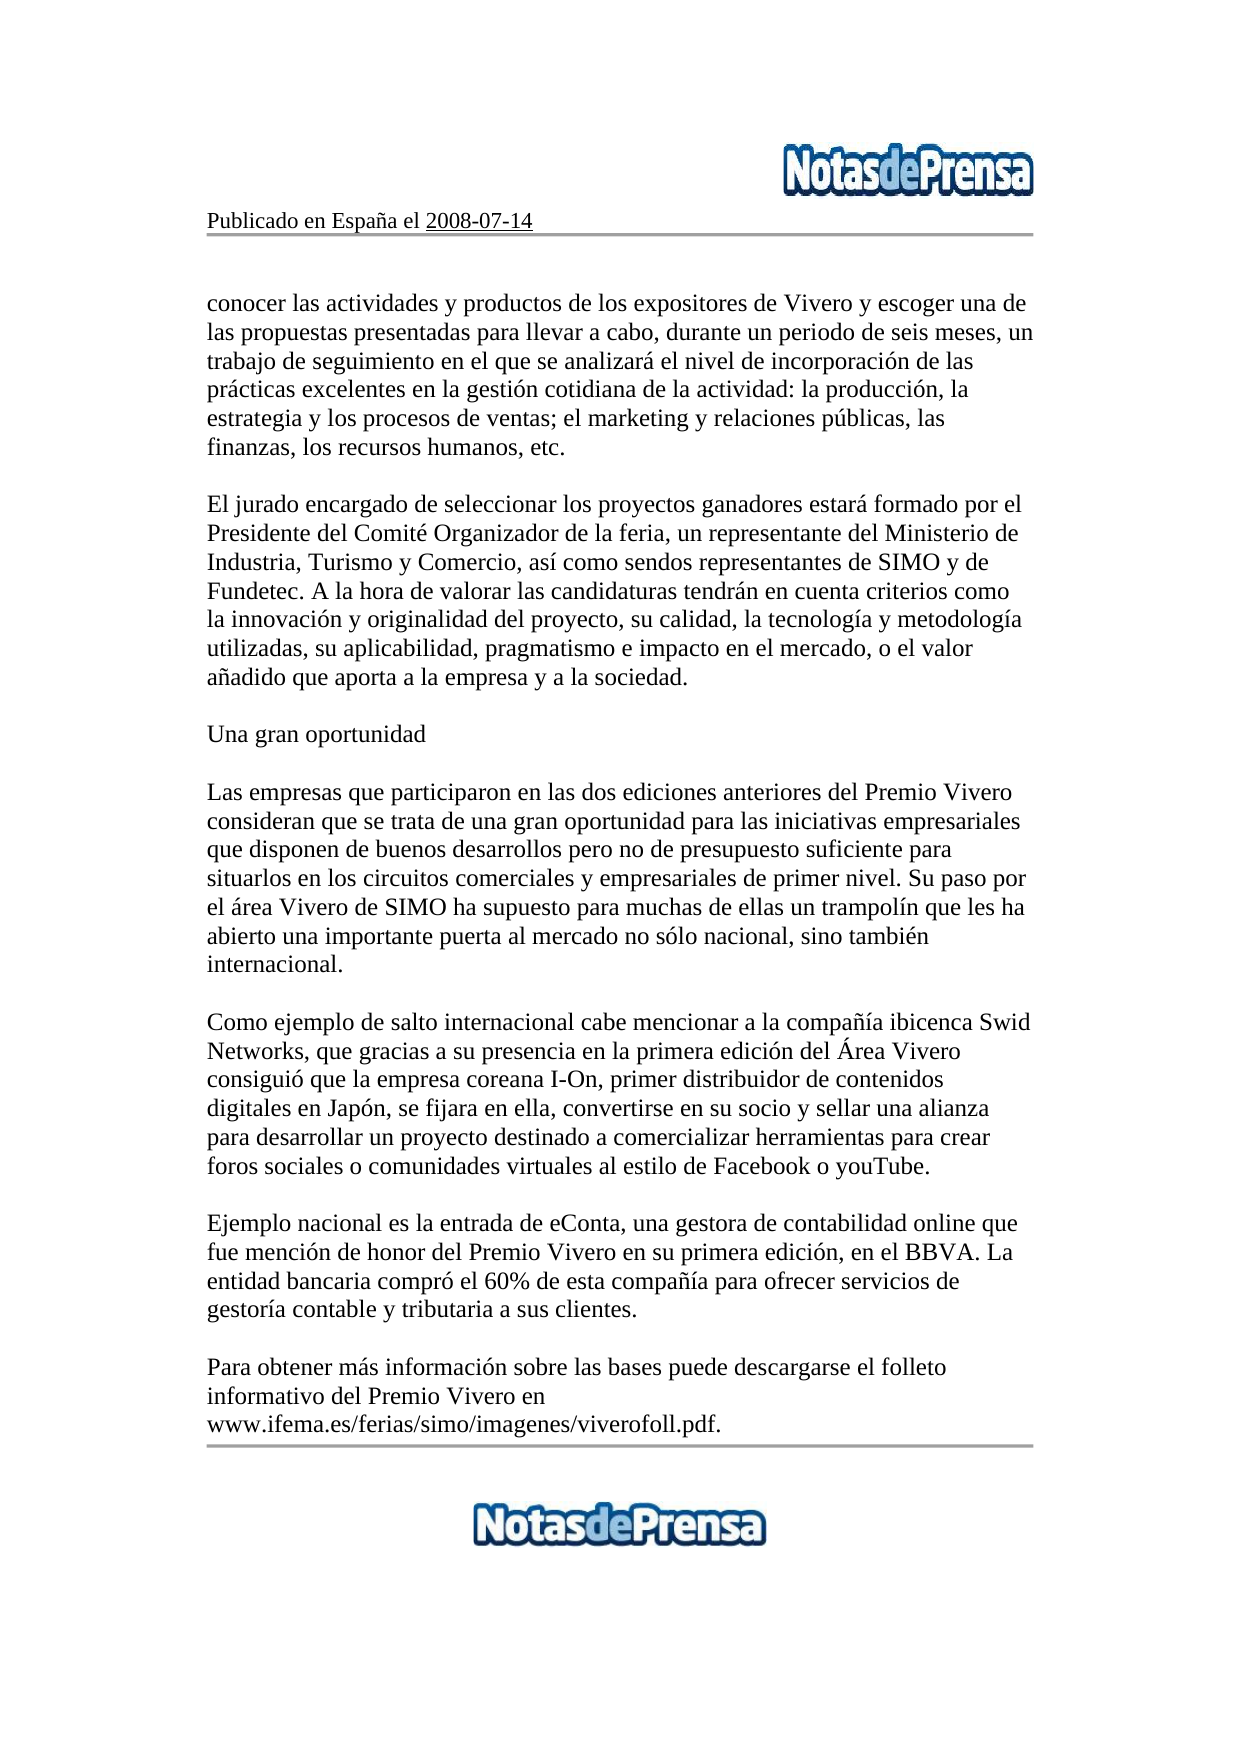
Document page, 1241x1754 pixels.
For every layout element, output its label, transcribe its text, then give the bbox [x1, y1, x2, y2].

picture [783, 142, 1034, 199]
picture [473, 1501, 767, 1548]
